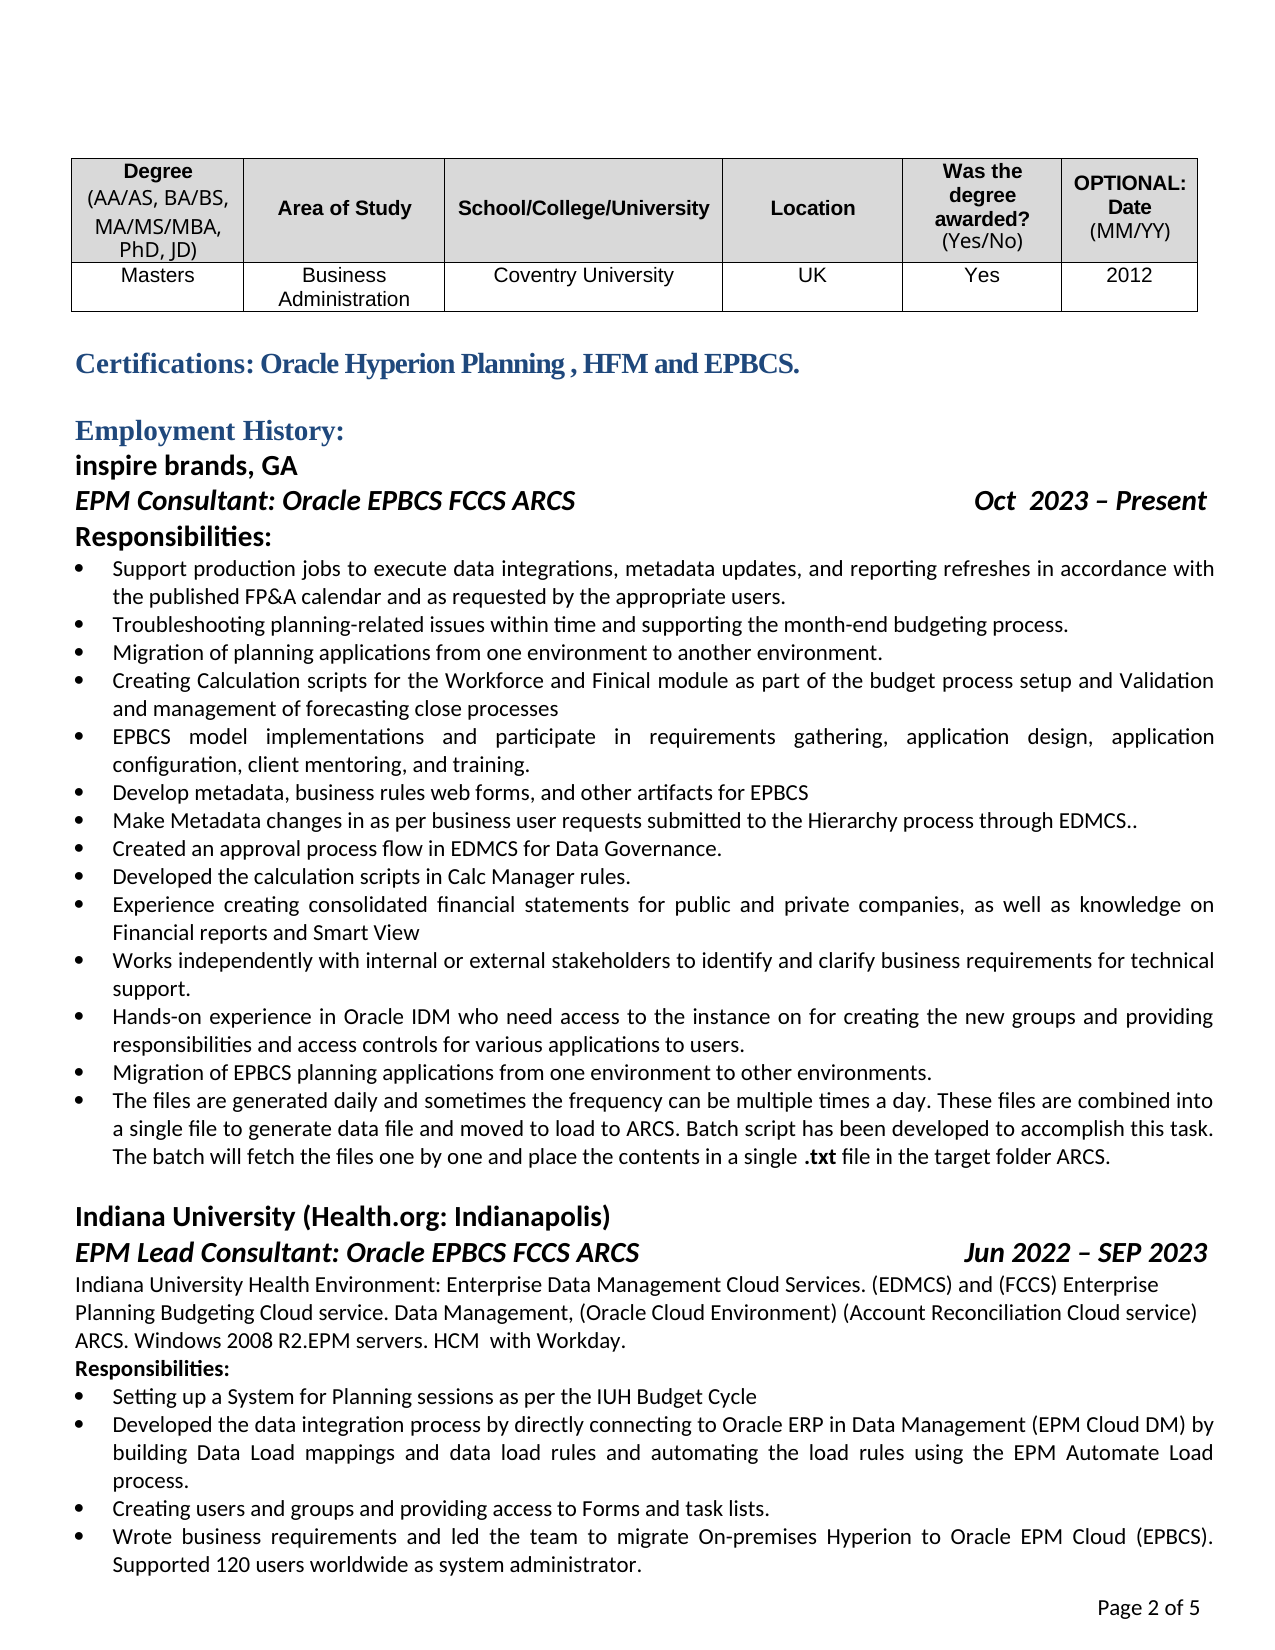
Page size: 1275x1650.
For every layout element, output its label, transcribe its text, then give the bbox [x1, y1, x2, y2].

table_cell 2012 [1062, 263, 1197, 311]
list Created an approval process flow in EDMCS for Data Governance. [75, 834, 1217, 862]
list Wrote business requirements and led the team to migrate On-premises Hyperion to Oracle EPM Cloud (EPBCS). Supported 120 users worldwide as system administrator. [75, 1522, 1217, 1578]
text EPM Lead Consultant: Oracle EPBCS FCCS ARCS Jun 2022 – SEP 2023 [75, 1234, 1217, 1270]
table_header Degree (AA/AS, BA/BS, MA/MS/MBA, PhD, JD) [72, 159, 243, 262]
list Experience creating consolidated financial statements for public and private companies, as well as knowledge on Financial reports and Smart View [75, 890, 1217, 946]
table_cell Yes [903, 263, 1061, 311]
list Migration of EPBCS planning applications from one environment to other environments. [75, 1058, 1217, 1086]
table_cell UK [723, 263, 902, 311]
list Support production jobs to execute data integrations, metadata updates, and reporting refreshes in accordance with the published FP&A calendar and as requested by the appropriate users. [75, 554, 1217, 610]
text EPM Consultant: Oracle EPBCS FCCS ARCS Oct 2023 – Present [75, 482, 1217, 518]
table_cell Masters [72, 263, 243, 311]
list Developed the calculation scripts in Calc Manager rules. [75, 862, 1217, 890]
list Developed the data integration process by directly connecting to Oracle ERP in Data Management (EPM Cloud DM) by building Data Load mappings and data load rules and automating the load rules using the EPM Automate Load process. [75, 1410, 1217, 1494]
text inspire brands, GA [75, 447, 1217, 482]
list Works independently with internal or external stakeholders to identify and clarify business requirements for technical support. [75, 946, 1217, 1002]
list Develop metadata, business rules web forms, and other artifacts for EPBCS [75, 778, 1217, 806]
table_header OPTIONAL: Date (MM/YY) [1062, 159, 1197, 262]
text Indiana University (Health.org: Indianapolis) [75, 1198, 1217, 1234]
table_cell Business Administration [244, 263, 444, 311]
list Make Metadata changes in as per business user requests submitted to the Hierarchy process through EDMCS.. [75, 806, 1217, 834]
text Responsibilities: [75, 518, 1217, 554]
list Hands-on experience in Oracle IDM who need access to the instance on for creating the new groups and providing responsibilities and access controls for various applications to users. [75, 1002, 1217, 1058]
list EPBCS model implementations and participate in requirements gathering, application design, application configuration, client mentoring, and training. [75, 722, 1217, 778]
table_header School/College/University [445, 159, 722, 262]
list Setting up a System for Planning sessions as per the IUH Budget Cycle [75, 1382, 1217, 1410]
list Creating Calculation scripts for the Workforce and Finical module as part of the budget process setup and Validation and management of forecasting close processes [75, 666, 1217, 722]
list Migration of planning applications from one environment to another environment. [75, 638, 1217, 666]
subtitle Employment History: [75, 413, 1217, 447]
subtitle Certifications: Oracle Hyperion Planning , HFM and EPBCS. [75, 346, 1217, 379]
table_header Location [723, 159, 902, 262]
list Troubleshooting planning-related issues within time and supporting the month-end budgeting process. [75, 610, 1217, 638]
list Creating users and groups and providing access to Forms and task lists. [75, 1494, 1217, 1522]
text Indiana University Health Environment: Enterprise Data Management Cloud Services. (EDMCS) and (FCCS) Enterprise Planning Budgeting Cloud service. Data Management, (Oracle Cloud Environment) (Account Reconciliation Cloud service) ARCS. Windows 2008 R2.EPM servers. HCM with Workday. [75, 1270, 1217, 1354]
text Responsibilities: [75, 1354, 1217, 1382]
table_cell Coventry University [445, 263, 722, 311]
table_header Was the degree awarded? (Yes/No) [903, 159, 1061, 262]
list The files are generated daily and sometimes the frequency can be multiple times a day. These files are combined into a single file to generate data file and moved to load to ARCS. Batch script has been developed to accomplish this task. The batch will fetch the files one by one and place the contents in a single .txt file in the target folder ARCS. [75, 1086, 1217, 1170]
table_header Area of Study [244, 159, 444, 262]
